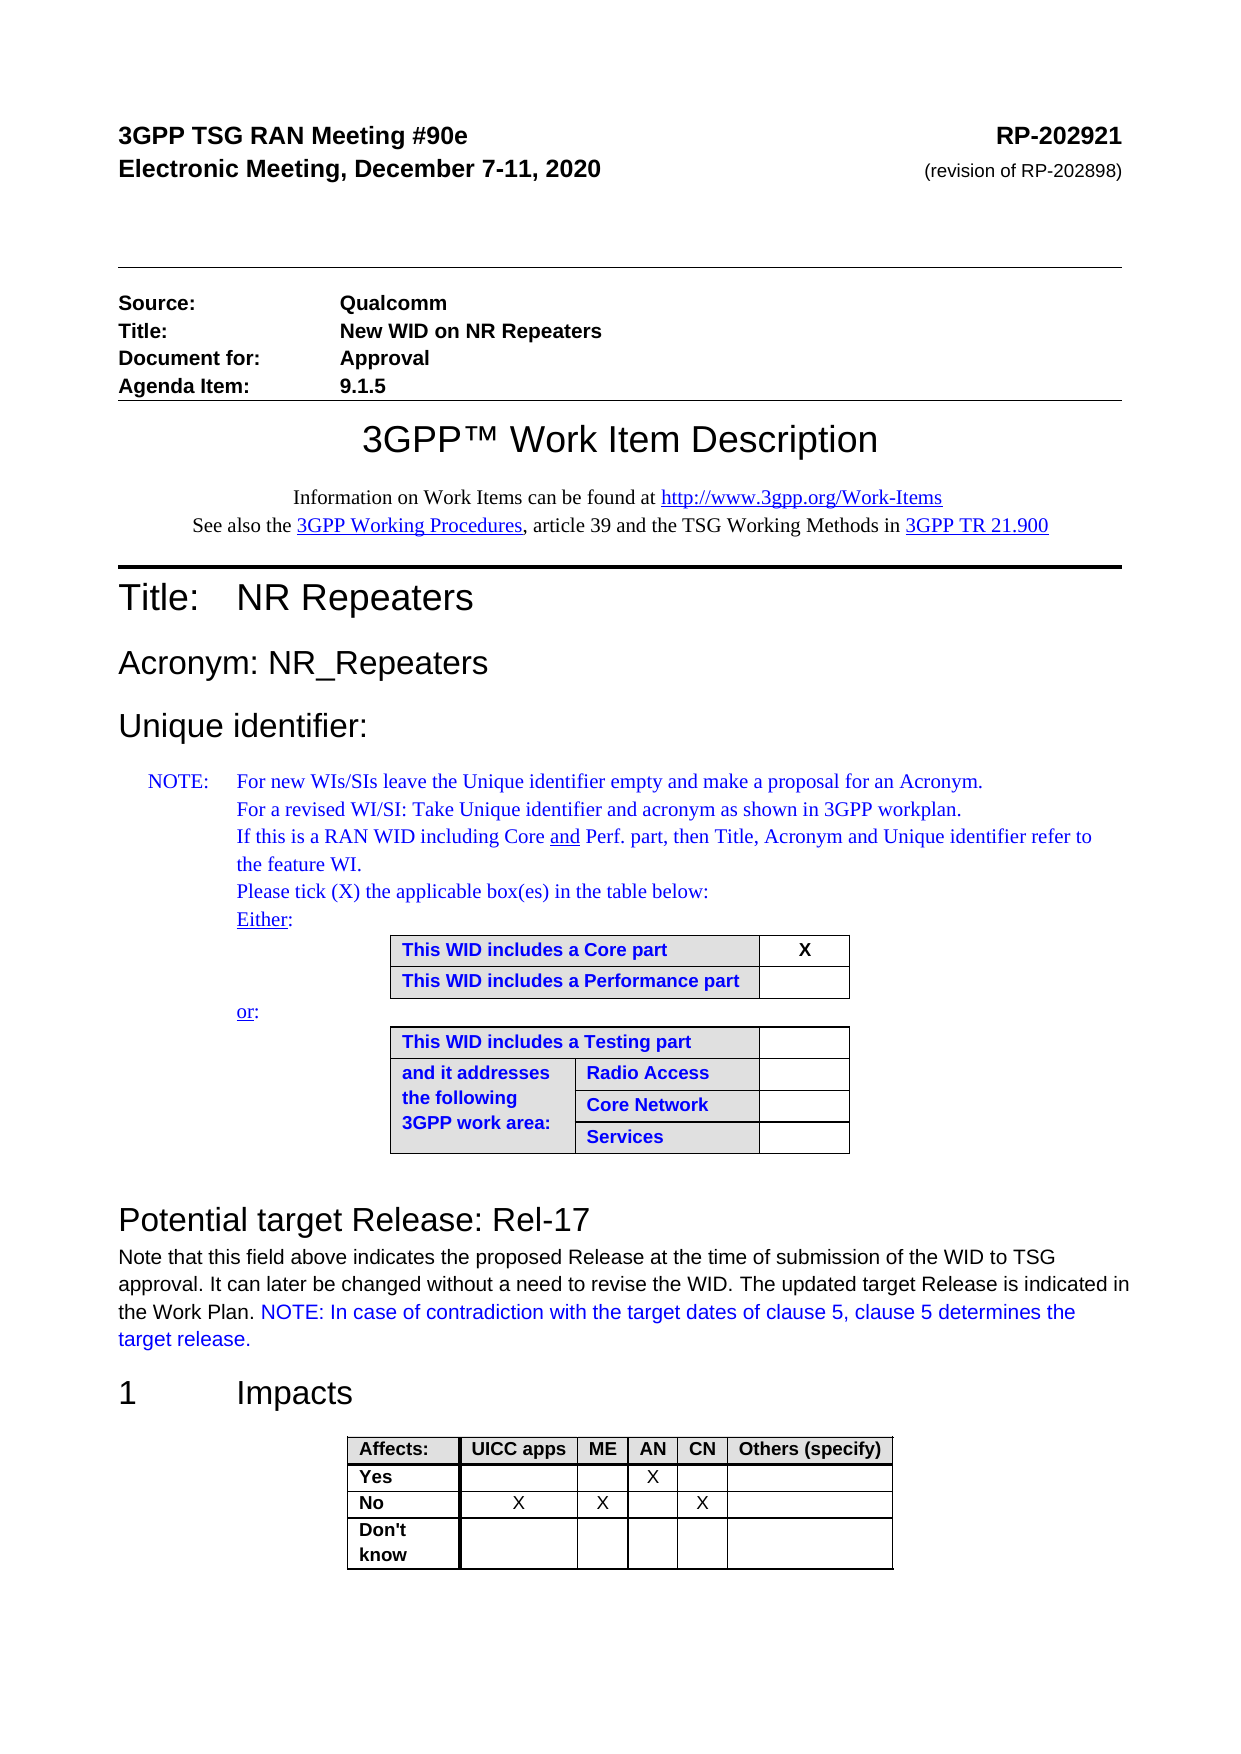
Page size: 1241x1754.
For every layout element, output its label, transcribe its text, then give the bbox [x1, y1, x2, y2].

text NOTE: For new WIs/SIs leave the Unique identifier empty and make a proposal for an Acronym. [148, 769, 1122, 793]
table_cell Core Network [576, 1091, 759, 1121]
table_header Affects: [348, 1438, 458, 1463]
text Either: [148, 907, 1122, 931]
text Title: New WID on NR Repeaters [118, 319, 1122, 343]
text or: [148, 999, 1122, 1023]
subtitle Acronym: NR_Repeaters [118, 643, 1122, 681]
subtitle 1 Impacts [118, 1373, 1122, 1412]
table_cell [728, 1492, 892, 1517]
table_header This WID includes a Core part [391, 936, 759, 966]
table_cell Services [576, 1123, 759, 1153]
text Please tick (X) the applicable box(es) in the table below: [148, 879, 1122, 903]
table_cell [760, 1123, 849, 1153]
table_header CN [678, 1438, 727, 1463]
table_cell No [348, 1492, 458, 1517]
text If this is a RAN WID including Core and Perf. part, then Title, Acronym and Unique identifier refer to the feature WI. [148, 824, 1122, 876]
table_cell Radio Access [576, 1059, 759, 1090]
table_cell [629, 1519, 677, 1568]
text Document for: Approval [118, 346, 1122, 370]
table_cell Don't know [348, 1519, 458, 1568]
text 3GPP™ Work Item Description [118, 417, 1122, 460]
text For a revised WI/SI: Take Unique identifier and acronym as shown in 3GPP workplan. [148, 796, 1122, 821]
table_cell [678, 1466, 727, 1491]
table_cell and it addresses the following 3GPP work area: [391, 1059, 575, 1153]
table_header ME [578, 1438, 627, 1463]
table_cell [629, 1492, 677, 1517]
text Electronic Meeting, December 7-11, 2020 (revision of RP-202898) [118, 154, 1122, 182]
subtitle Unique identifier: [118, 706, 1122, 744]
table_header This WID includes a Testing part [391, 1028, 759, 1058]
table_cell [462, 1466, 577, 1491]
text 3GPP TSG RAN Meeting #90e RP-202921 [118, 121, 1122, 149]
table_cell [760, 967, 849, 998]
table_cell X [629, 1466, 677, 1491]
table_cell X [578, 1492, 627, 1517]
text Information on Work Items can be found at http://www.3gpp.org/Work-Items See also the 3GPP Working Procedures, article 39 and the TSG Working Methods in 3GPP TR 21.900 [118, 485, 1122, 537]
table_header Others (specify) [728, 1438, 892, 1463]
text Agenda Item: 9.1.5 [118, 374, 1122, 400]
table_cell [760, 1059, 849, 1090]
table_cell Yes [348, 1466, 458, 1491]
table_cell [678, 1519, 727, 1568]
table_cell X [678, 1492, 727, 1517]
table_header X [760, 936, 849, 966]
table_cell X [462, 1492, 577, 1517]
table_cell [728, 1519, 892, 1568]
text Source: Qualcomm [118, 291, 1122, 315]
text Potential target Release: Rel-17 [118, 1201, 1132, 1239]
text Note that this field above indicates the proposed Release at the time of submission of the WID to TSG approval. It can later be changed without a need to revise the WID. The updated target Release is indicated in the Work Plan. NOTE: In case of contradiction with the target dates of clause 5, clause 5 determines the target release. [118, 1245, 1132, 1351]
table_header UICC apps [462, 1438, 577, 1463]
subtitle Title: NR Repeaters [118, 569, 1122, 618]
table_header AN [629, 1438, 677, 1463]
table_cell This WID includes a Performance part [391, 967, 759, 998]
table_cell [578, 1466, 627, 1491]
table_cell [462, 1519, 577, 1568]
table_cell [728, 1466, 892, 1491]
table_cell [760, 1091, 849, 1121]
table_header [760, 1028, 849, 1058]
table_cell [578, 1519, 627, 1568]
